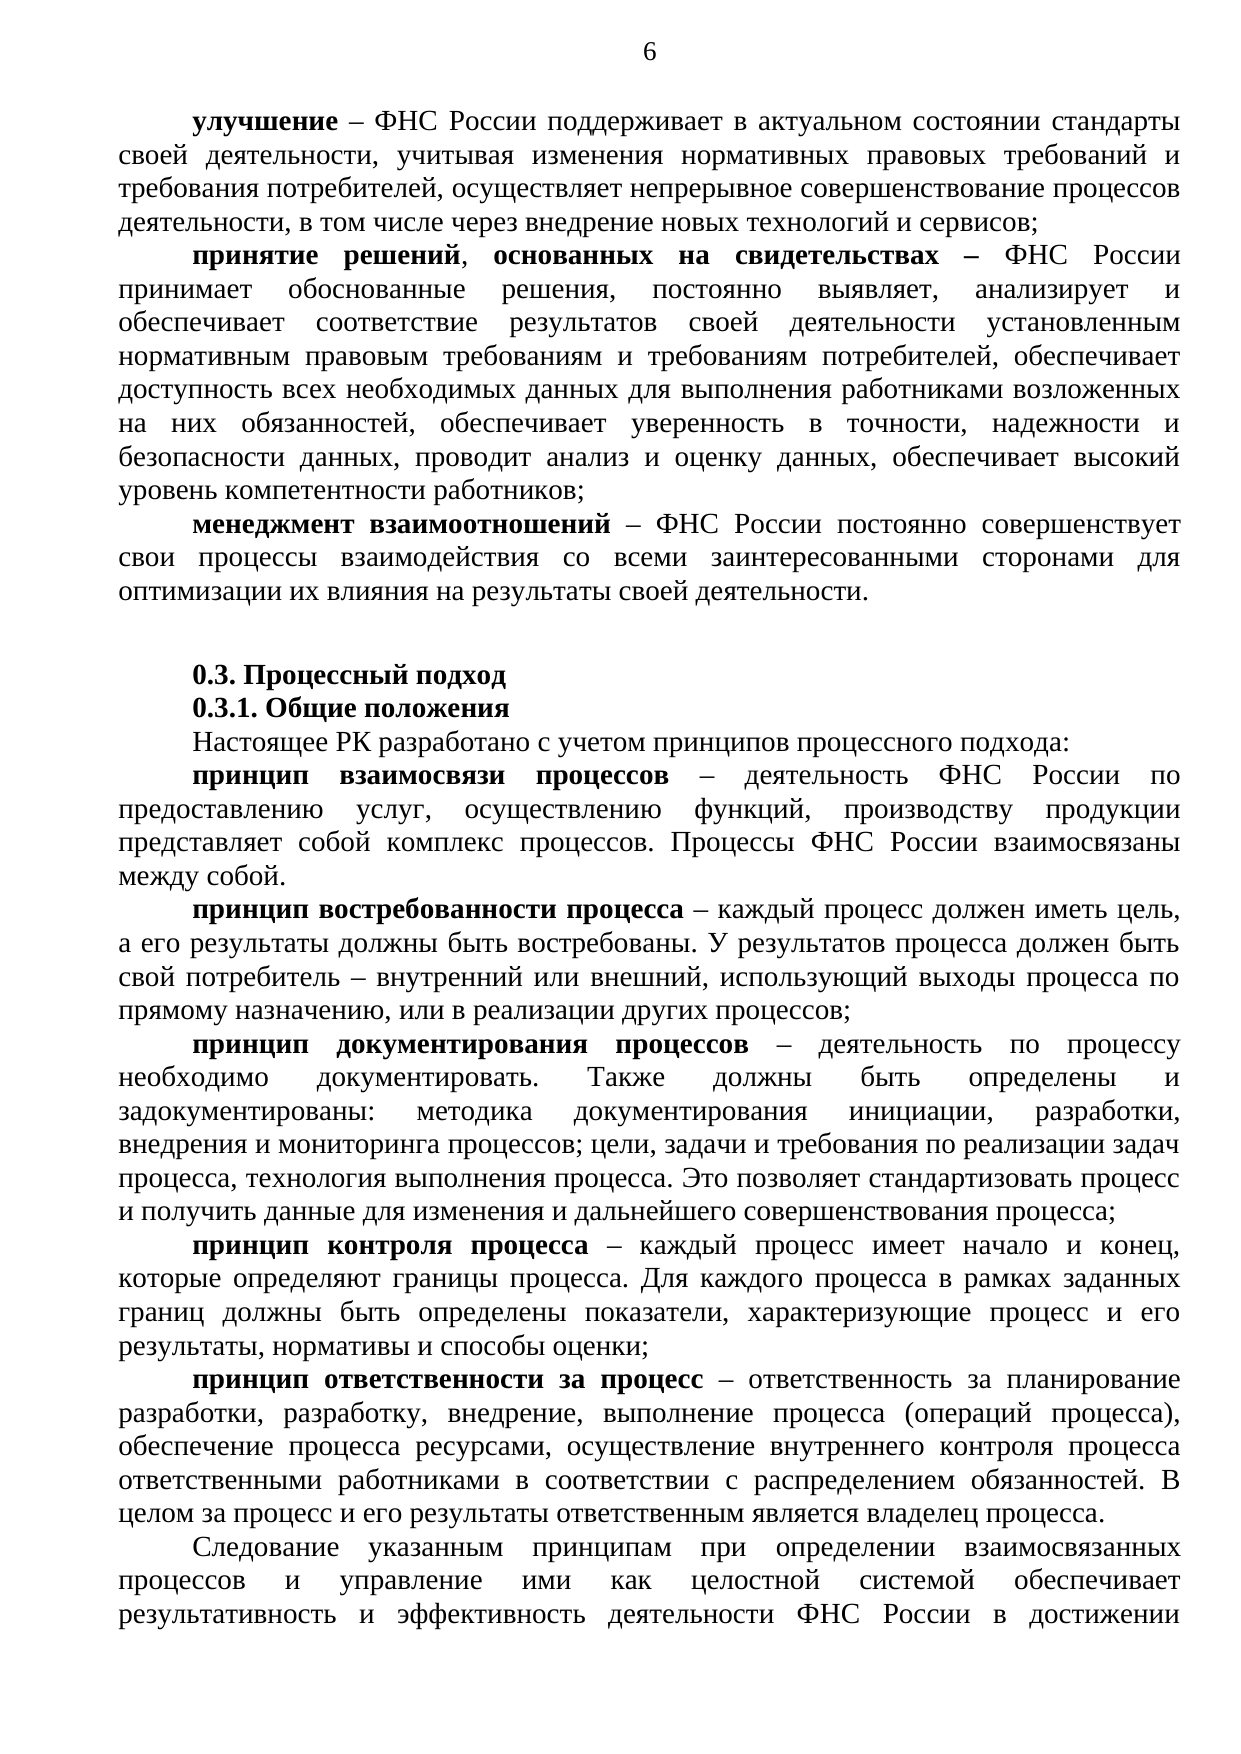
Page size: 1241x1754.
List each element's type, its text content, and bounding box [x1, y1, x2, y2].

text принцип контроля процесса – каждый процесс имеет начало и конец, которые определяют границы процесса. Для каждого процесса в рамках заданных границ должны быть определены показатели, характеризующие процесс и его результаты, нормативы и способы оценки; [118, 1227, 1181, 1361]
text принцип востребованности процесса – каждый процесс должен иметь цель, а его результаты должны быть востребованы. У результатов процесса должен быть свой потребитель – внутренний или внешний, использующий выходы процесса по прямому назначению, или в реализации других процессов; [118, 892, 1181, 1026]
text 0.3.1. Общие положения [118, 690, 1181, 724]
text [118, 1529, 1181, 1629]
text принцип взаимосвязи процессов – деятельность ФНС России по предоставлению услуг, осуществлению функций, производству продукции представляет собой комплекс процессов. Процессы ФНС России взаимосвязаны между собой. [118, 757, 1181, 892]
text улучшение – ФНС России поддерживает в актуальном состоянии стандарты своей деятельности, учитывая изменения нормативных правовых требований и требования потребителей, осуществляет непрерывное совершенствование процессов деятельности, в том числе через внедрение новых технологий и сервисов; [118, 103, 1181, 237]
text принятие решений, основанных на свидетельствах – ФНС России принимает обоснованные решения, постоянно выявляет, анализирует и обеспечивает соответствие результатов своей деятельности установленным нормативным правовым требованиям и требованиям потребителей, обеспечивает доступность всех необходимых данных для выполнения работниками возложенных на них обязанностей, обеспечивает уверенность в точности, надежности и безопасности данных, проводит анализ и оценку данных, обеспечивает высокий уровень компетентности работников; [118, 237, 1181, 506]
text принцип ответственности за процесс – ответственность за планирование разработки, разработку, внедрение, выполнение процесса (операций процесса), обеспечение процесса ресурсами, осуществление внутреннего контроля процесса ответственными работниками в соответствии с распределением обязанностей. В целом за процесс и его результаты ответственным является владелец процесса. [118, 1361, 1181, 1529]
text Настоящее РК разработано с учетом принципов процессного подхода: [118, 724, 1181, 757]
text принцип документирования процессов – деятельность по процессу необходимо документировать. Также должны быть определены и задокументированы: методика документирования инициации, разработки, внедрения и мониторинга процессов; цели, задачи и требования по реализации задач процесса, технология выполнения процесса. Это позволяет стандартизовать процесс и получить данные для изменения и дальнейшего совершенствования процесса; [118, 1026, 1181, 1227]
text менеджмент взаимоотношений – ФНС России постоянно совершенствует свои процессы взаимодействия со всеми заинтересованными сторонами для оптимизации их влияния на результаты своей деятельности. [118, 506, 1181, 606]
text 0.3. Процессный подход [118, 657, 1181, 690]
